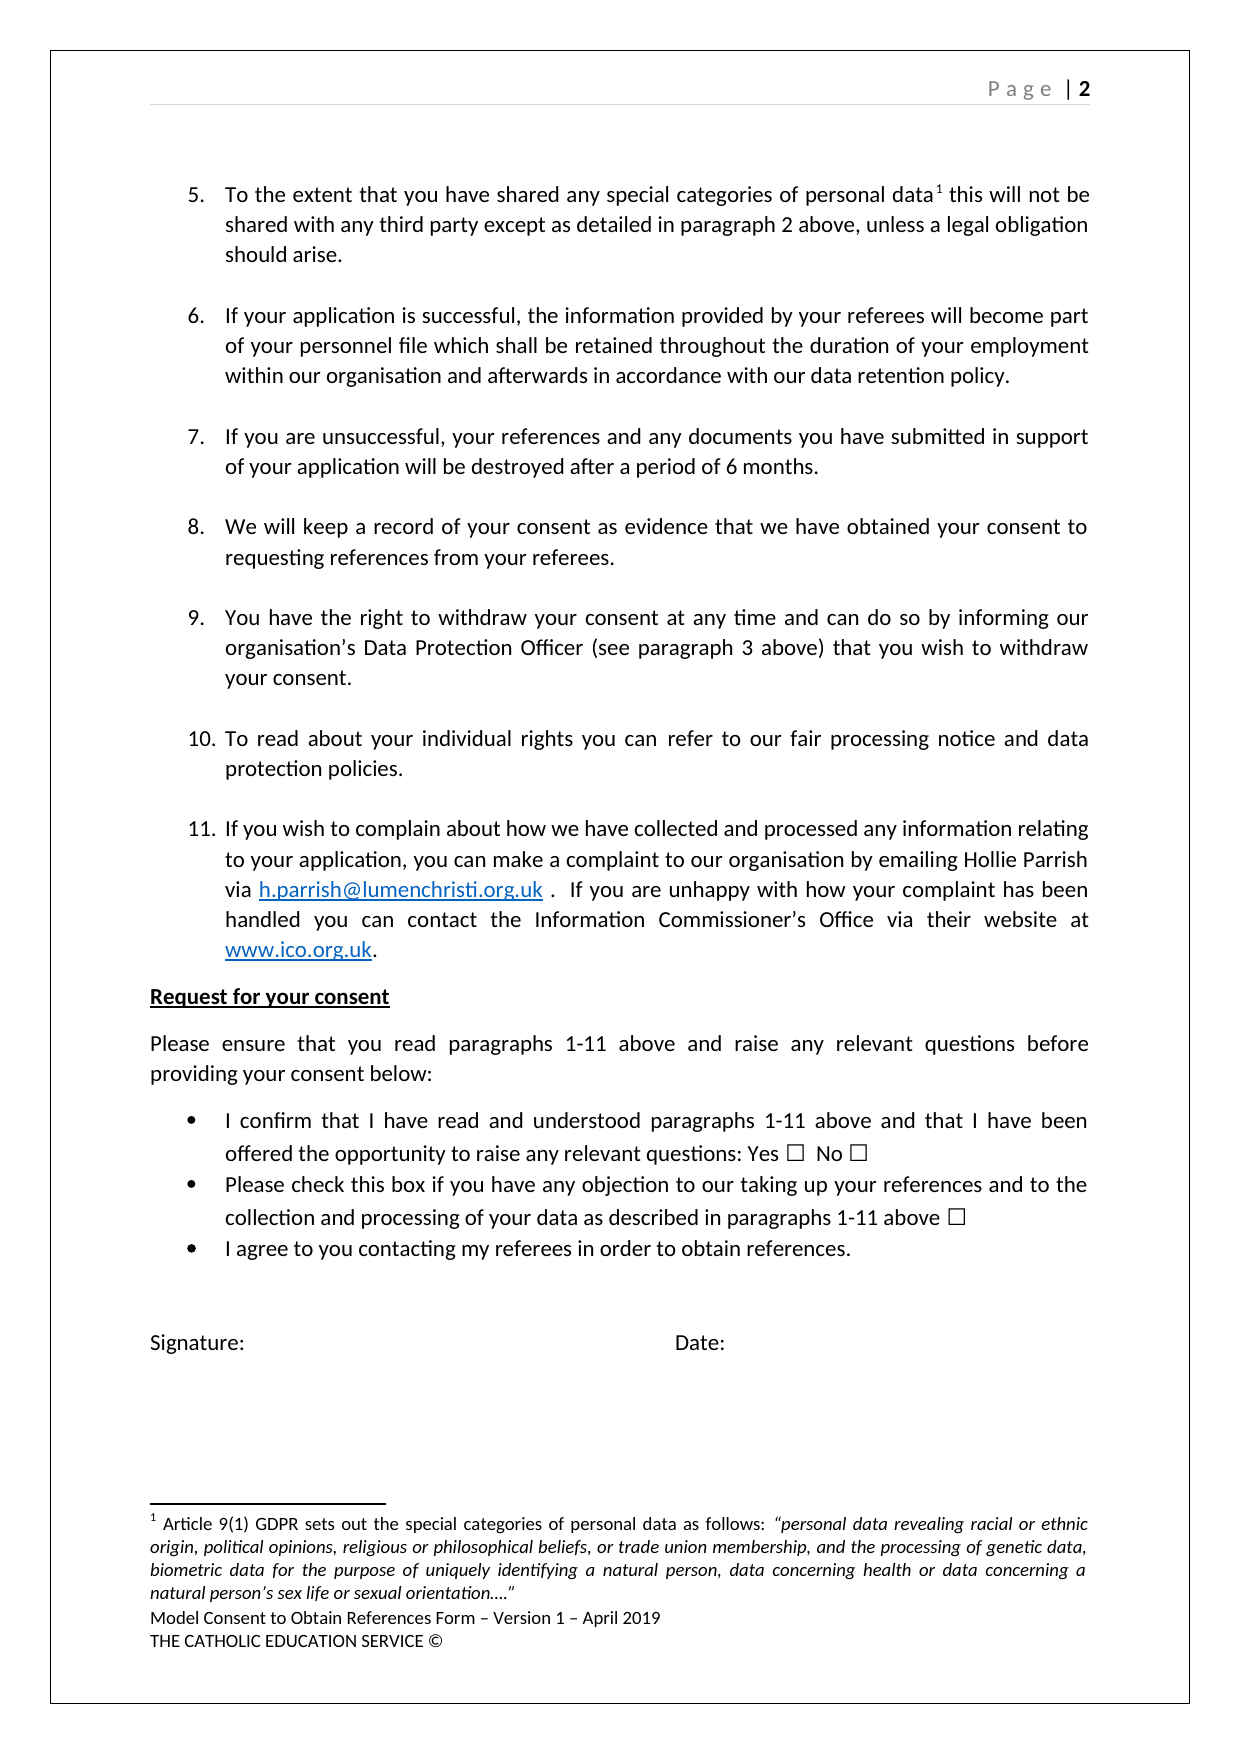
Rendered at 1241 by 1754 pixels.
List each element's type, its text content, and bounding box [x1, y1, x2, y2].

list To read about your individual rights you can refer to our fair processing notice and data protection policies. [187, 724, 1090, 782]
list If you wish to complain about how we have collected and processed any information relating to your application, you can make a complaint to our organisation by emailing Hollie Parrish via h.parrish@lumenchristi.org.uk . If you are unhappy with how your complaint has been handled you can contact the Information Commissioner’s Office via their website at www.ico.org.uk. [187, 814, 1090, 963]
list Please check this box if you have any objection to our taking up your references and to the collection and processing of your data as described in paragraphs 1-11 above [187, 1170, 1090, 1232]
list To the extent that you have shared any special categories of personal data this will not be shared with any third party except as detailed in paragraph 2 above, unless a legal obligation should arise. [187, 180, 1090, 269]
list If you are unsuccessful, your references and any documents you have submitted in support of your application will be destroyed after a period of 6 months. [187, 422, 1090, 480]
list If your application is successful, the information provided by your referees will become part of your personnel file which shall be retained throughout the duration of your employment within our organisation and afterwards in accordance with our data retention policy. [187, 301, 1090, 389]
list We will keep a record of your consent as evidence that we have obtained your consent to requesting references from your referees. [187, 512, 1090, 571]
list I confirm that I have read and understood paragraphs 1-11 above and that I have been offered the opportunity to raise any relevant questions: Yes No [187, 1106, 1090, 1168]
text Please ensure that you read paragraphs 1-11 above and raise any relevant questions before providing your consent below: [150, 1029, 1090, 1087]
text Signature: Date: [150, 1328, 1090, 1356]
text Request for your consent [150, 982, 1090, 1010]
list You have the right to withdraw your consent at any time and can do so by informing our organisation’s Data Protection Officer (see paragraph 3 above) that you wish to withdraw your consent. [187, 603, 1090, 692]
list I agree to you contacting my referees in order to obtain references. [187, 1234, 1090, 1262]
